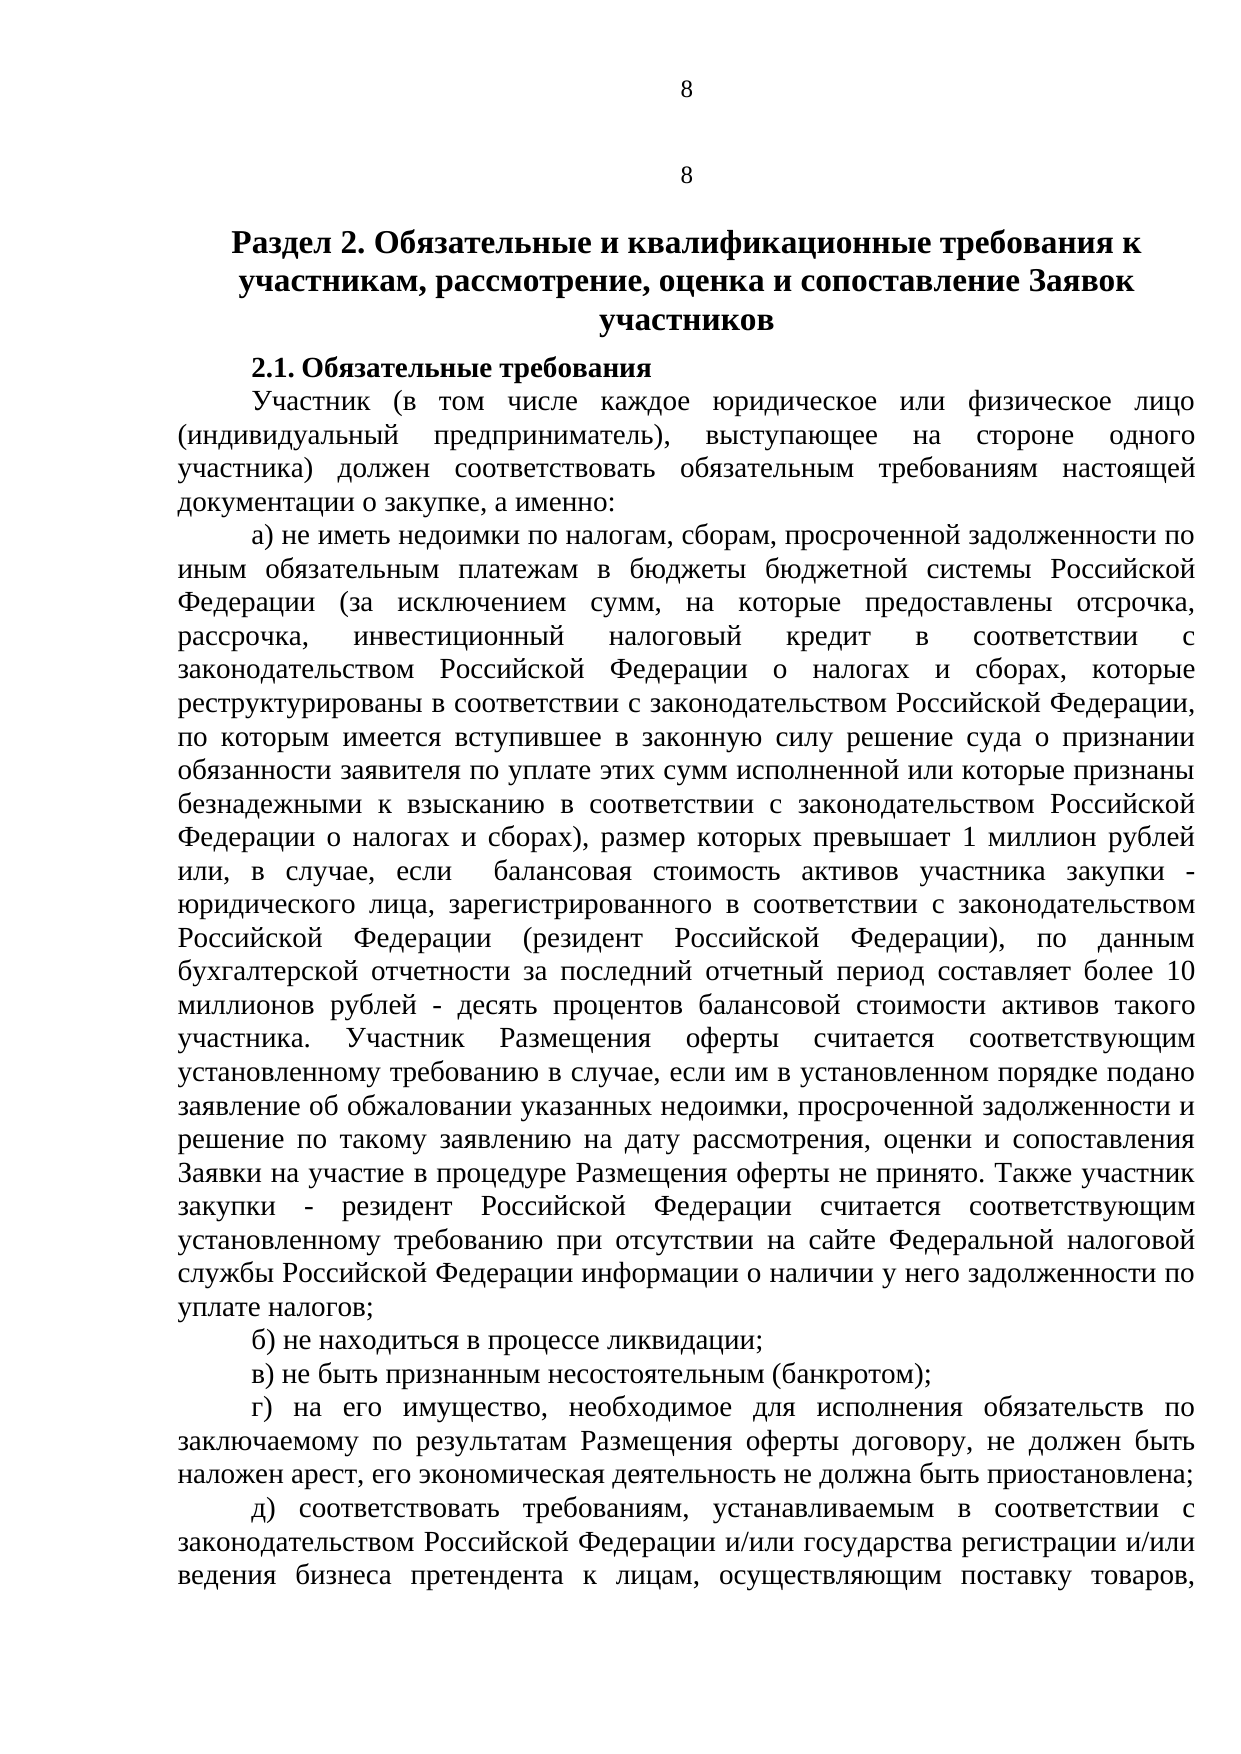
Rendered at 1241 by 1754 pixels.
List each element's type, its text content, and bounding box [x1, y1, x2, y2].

text Раздел 2. Обязательные и квалификационные требования к участникам, рассмотрение, оценка и сопоставление Заявок участников [177, 222, 1196, 337]
list Обязательные требования [177, 350, 1196, 383]
text в) не быть признанным несостоятельным (банкротом); [177, 1356, 1196, 1389]
text Участник (в том числе каждое юридическое или физическое лицо (индивидуальный предприниматель), выступающее на стороне одного участника) должен соответствовать обязательным требованиям настоящей документации о закупке, а именно: [177, 383, 1196, 517]
text а) не иметь недоимки по налогам, сборам, просроченной задолженности по иным обязательным платежам в бюджеты бюджетной системы Российской Федерации (за исключением сумм, на которые предоставлены отсрочка, рассрочка, инвестиционный налоговый кредит в соответствии с законодательством Российской Федерации о налогах и сборах, которые реструктурированы в соответствии с законодательством Российской Федерации, по которым имеется вступившее в законную силу решение суда о признании обязанности заявителя по уплате этих сумм исполненной или которые признаны безнадежными к взысканию в соответствии с законодательством Российской Федерации о налогах и сборах), размер которых превышает 1 миллион рублей или, в случае, если балансовая стоимость активов участника закупки - юридического лица, зарегистрированного в соответствии с законодательством Российской Федерации (резидент Российской Федерации), по данным бухгалтерской отчетности за последний отчетный период составляет более 10 миллионов рублей - десять процентов балансовой стоимости активов такого участника. Участник Размещения оферты считается соответствующим установленному требованию в случае, если им в установленном порядке подано заявление об обжаловании указанных недоимки, просроченной задолженности и решение по такому заявлению на дату рассмотрения, оценки и сопоставления Заявки на участие в процедуре Размещения оферты не принято. Также участник закупки - резидент Российской Федерации считается соответствующим установленному требованию при отсутствии на сайте Федеральной налоговой службы Российской Федерации информации о наличии у него задолженности по уплате налогов; [177, 517, 1196, 1322]
text б) не находиться в процессе ликвидации; [177, 1322, 1196, 1356]
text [177, 1490, 1196, 1591]
text г) на его имущество, необходимое для исполнения обязательств по заключаемому по результатам Размещения оферты договору, не должен быть наложен арест, его экономическая деятельность не должна быть приостановлена; [177, 1389, 1196, 1490]
